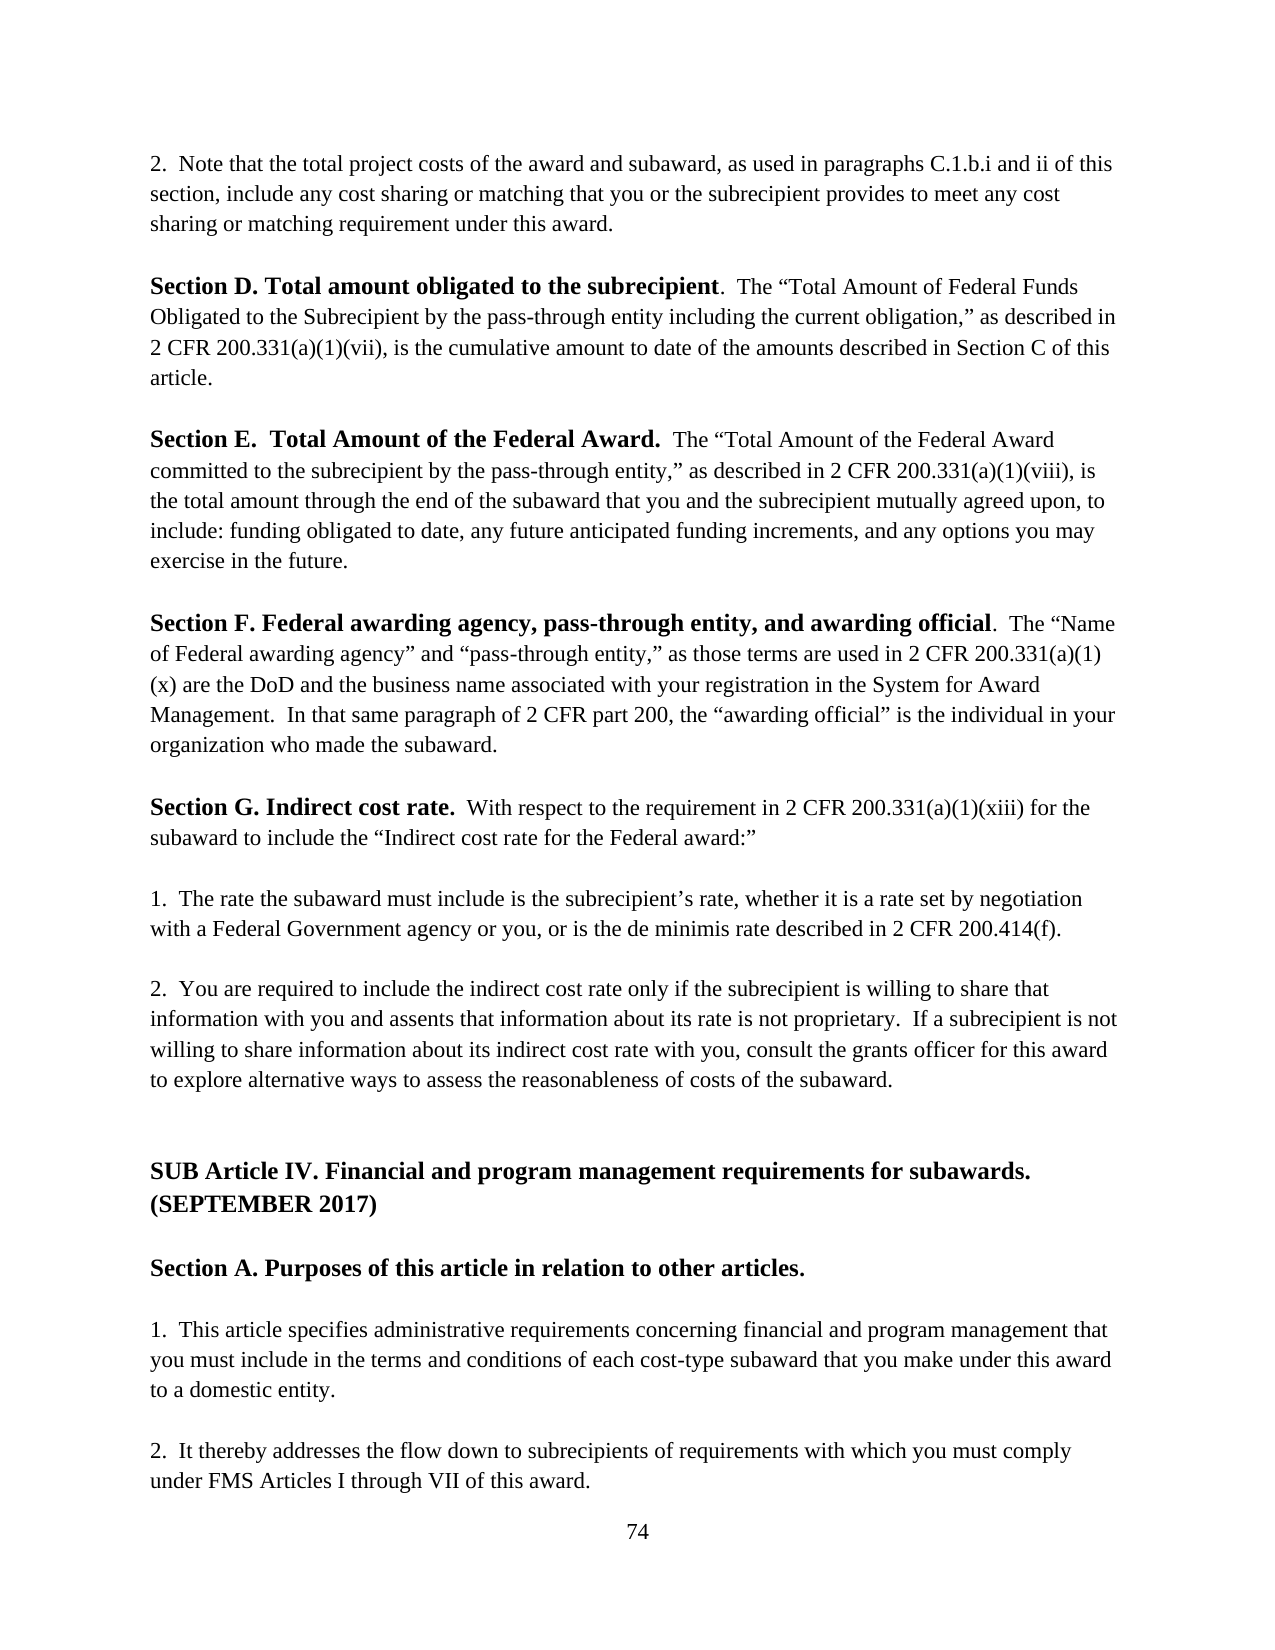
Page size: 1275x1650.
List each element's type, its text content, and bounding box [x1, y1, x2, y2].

text Section E. Total Amount of the Federal Award. The “Total Amount of the Federal Award committed to the subrecipient by the pass-through entity,” as described in 2 CFR 200.331(a)(1)(viii), is the total amount through the end of the subaward that you and the subrecipient mutually agreed upon, to include: funding obligated to date, any future anticipated funding increments, and any options you may exercise in the future. [150, 424, 1125, 574]
text Section G. Indirect cost rate. With respect to the requirement in 2 CFR 200.331(a)(1)(xiii) for the subaward to include the “Indirect cost rate for the Federal award:” [150, 792, 1125, 851]
text 2. It thereby addresses the flow down to subrecipients of requirements with which you must comply under FMS Articles I through VII of this award. [150, 1437, 1125, 1493]
subtitle SUB Article IV. Financial and program management requirements for subawards. (SEPTEMBER 2017) [150, 1156, 1125, 1218]
text Section A. Purposes of this article in relation to other articles. [150, 1253, 1125, 1281]
text Section D. Total amount obligated to the subrecipient. The “Total Amount of Federal Funds Obligated to the Subrecipient by the pass-through entity including the current obligation,” as described in 2 CFR 200.331(a)(1)(vii), is the cumulative amount to date of the amounts described in Section C of this article. [150, 271, 1125, 390]
text 2. Note that the total project costs of the award and subaward, as used in paragraphs C.1.b.i and ii of this section, include any cost sharing or matching that you or the subrecipient provides to meet any cost sharing or matching requirement under this award. [150, 150, 1125, 237]
text 1. The rate the subaward must include is the subrecipient’s rate, whether it is a rate set by negotiation with a Federal Government agency or you, or is the de minimis rate described in 2 CFR 200.414(f). [150, 884, 1125, 941]
text Section F. Federal awarding agency, pass-through entity, and awarding official. The “Name of Federal awarding agency” and “pass-through entity,” as those terms are used in 2 CFR 200.331(a)(1)(x) are the DoD and the business name associated with your registration in the System for Award Management. In that same paragraph of 2 CFR part 200, the “awarding official” is the individual in your organization who made the subaward. [150, 608, 1125, 757]
text 1. This article specifies administrative requirements concerning financial and program management that you must include in the terms and conditions of each cost-type subaward that you make under this award to a domestic entity. [150, 1316, 1125, 1403]
text 2. You are required to include the indirect cost rate only if the subrecipient is willing to share that information with you and assents that information about its rate is not proprietary. If a subrecipient is not willing to share information about its indirect cost rate with you, consult the grants officer for this award to explore alternative ways to assess the reasonableness of costs of the subaward. [150, 975, 1125, 1092]
